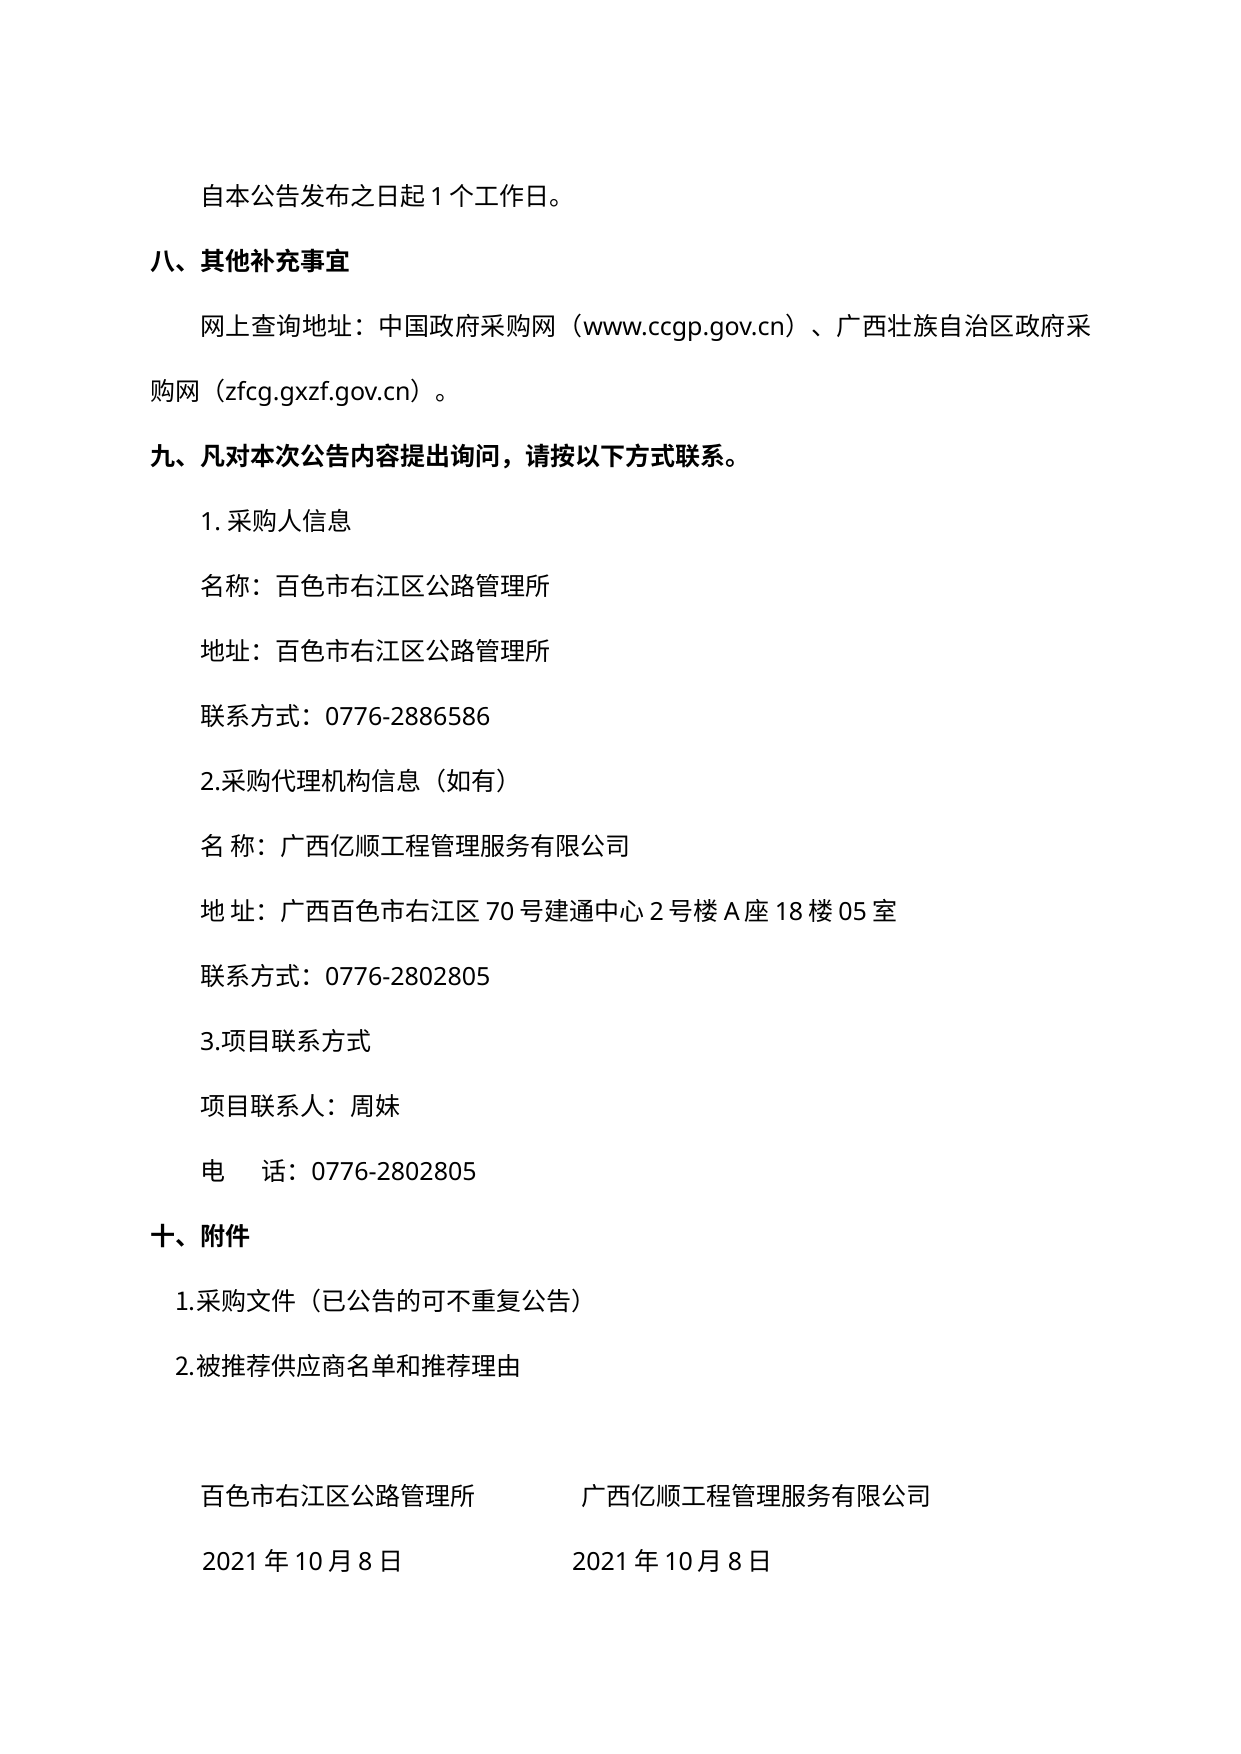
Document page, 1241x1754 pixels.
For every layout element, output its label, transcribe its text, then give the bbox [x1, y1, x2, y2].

text 2.采购代理机构信息（如有） [150, 747, 1092, 812]
text 联系方式：0776-2802805 [150, 942, 1092, 1007]
text 名 称：广西亿顺工程管理服务有限公司 [150, 812, 1092, 877]
list 项目联系人：周妹 [150, 1072, 1092, 1137]
text 十、附件 [150, 1202, 1092, 1267]
text 百色市右江区公路管理所 广西亿顺工程管理服务有限公司 [150, 1462, 1092, 1527]
list 电 话：0776-2802805 [150, 1137, 1092, 1202]
text 名称：百色市右江区公路管理所 [150, 552, 1092, 617]
text 九、凡对本次公告内容提出询问，请按以下方式联系。 [150, 422, 1092, 487]
text 八、其他补充事宜 [150, 227, 1092, 292]
text 网上查询地址：中国政府采购网（www.ccgp.gov.cn）、广西壮族自治区政府采购网（zfcg.gxzf.gov.cn）。 [150, 292, 1092, 422]
text 地 址：广西百色市右江区70号建通中心2号楼A座18楼05室 [150, 877, 1092, 942]
text 联系方式：0776-2886586 [150, 682, 1092, 747]
text 自本公告发布之日起1个工作日。 [150, 162, 1092, 227]
subtitle 1.采购文件（已公告的可不重复公告） [150, 1267, 1059, 1332]
subtitle 2.被推荐供应商名单和推荐理由 [150, 1332, 1059, 1397]
list 3.项目联系方式 [150, 1007, 1092, 1072]
text 地址：百色市右江区公路管理所 [150, 617, 1092, 682]
text 1. 采购人信息 [150, 487, 1092, 552]
subtitle 2021年10月8 日 2021年10月8日 [150, 1527, 1059, 1592]
